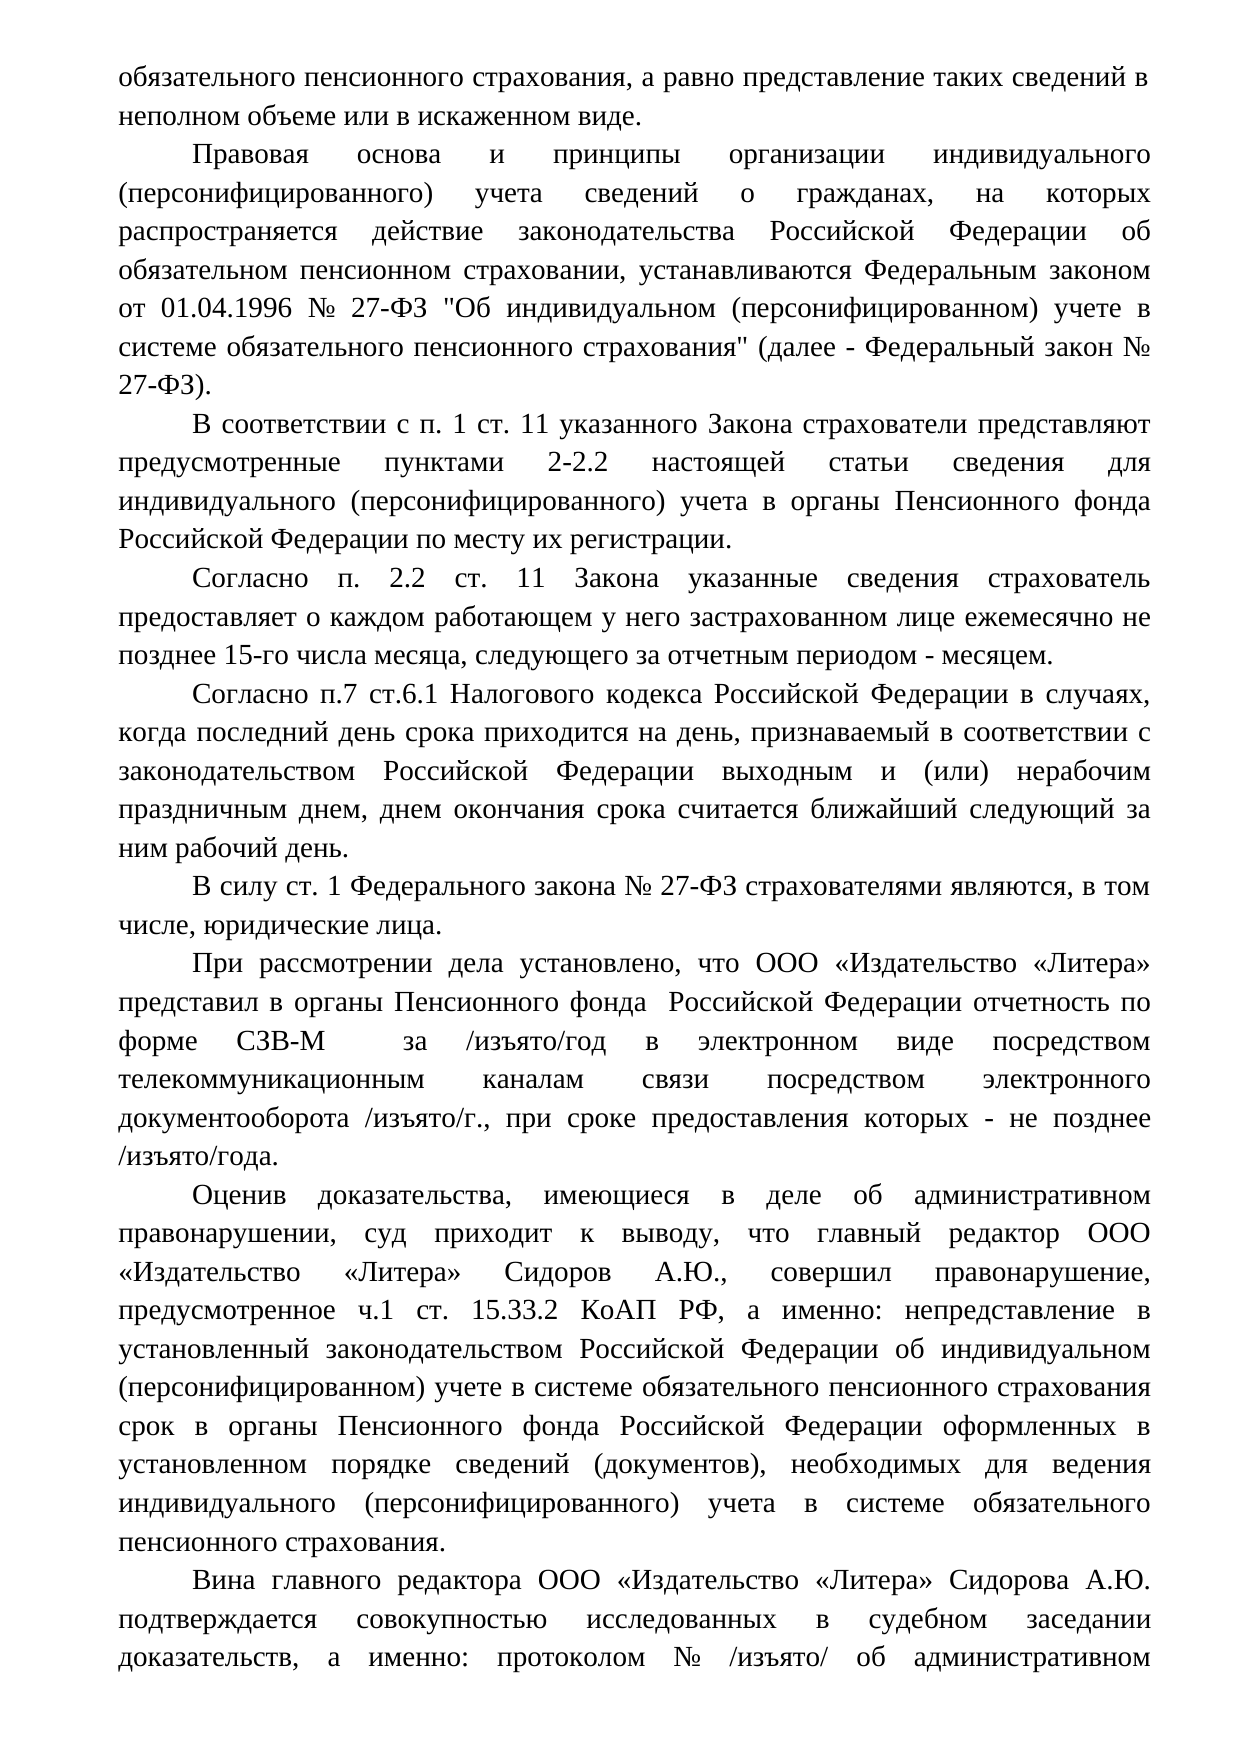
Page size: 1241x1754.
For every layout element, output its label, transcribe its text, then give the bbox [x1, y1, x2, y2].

text В соответствии с п. 1 ст. 11 указанного Закона страхователи представляют предусмотренные пунктами 2-2.2 настоящей статьи сведения для индивидуального (персонифицированного) учета в органы Пенсионного фонда Российской Федерации по месту их регистрации. [118, 406, 1152, 555]
text Согласно п.7 ст.6.1 Налогового кодекса Российской Федерации в случаях, когда последний день срока приходится на день, признаваемый в соответствии с законодательством Российской Федерации выходным и (или) нерабочим праздничным днем, днем окончания срока считается ближайший следующий за ним рабочий день. [118, 676, 1152, 863]
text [118, 59, 1149, 131]
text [118, 1562, 1152, 1673]
text Согласно п. 2.2 ст. 11 Закона указанные сведения страхователь предоставляет о каждом работающем у него застрахованном лице ежемесячно не позднее 15-го числа месяца, следующего за отчетным периодом - месяцем. [118, 560, 1152, 671]
text Оценив доказательства, имеющиеся в деле об административном правонарушении, суд приходит к выводу, что главный редактор ООО «Издательство «Литера» Сидоров А.Ю., совершил правонарушение, предусмотренное ч.1 ст. 15.33.2 КоАП РФ, а именно: непредставление в установленный законодательством Российской Федерации об индивидуальном (персонифицированном) учете в системе обязательного пенсионного страхования срок в органы Пенсионного фонда Российской Федерации оформленных в установленном порядке сведений (документов), необходимых для ведения индивидуального (персонифицированного) учета в системе обязательного пенсионного страхования. [118, 1177, 1152, 1557]
text В силу ст. 1 Федерального закона № 27-ФЗ страхователями являются, в том числе, юридические лица. [118, 868, 1152, 941]
text Правовая основа и принципы организации индивидуального (персонифицированного) учета сведений о гражданах, на которых распространяется действие законодательства Российской Федерации об обязательном пенсионном страховании, устанавливаются Федеральным законом от 01.04.1996 № 27-ФЗ "Об индивидуальном (персонифицированном) учете в системе обязательного пенсионного страхования" (далее - Федеральный закон № 27-ФЗ). [118, 136, 1152, 401]
text При рассмотрении дела установлено, что ООО «Издательство «Литера» представил в органы Пенсионного фонда Российской Федерации отчетность по форме СЗВ-М за /изъято/год в электронном виде посредством телекоммуникационным каналам связи посредством электронного документооборота /изъято/г., при сроке предоставления которых - не позднее /изъято/года. [118, 946, 1152, 1172]
